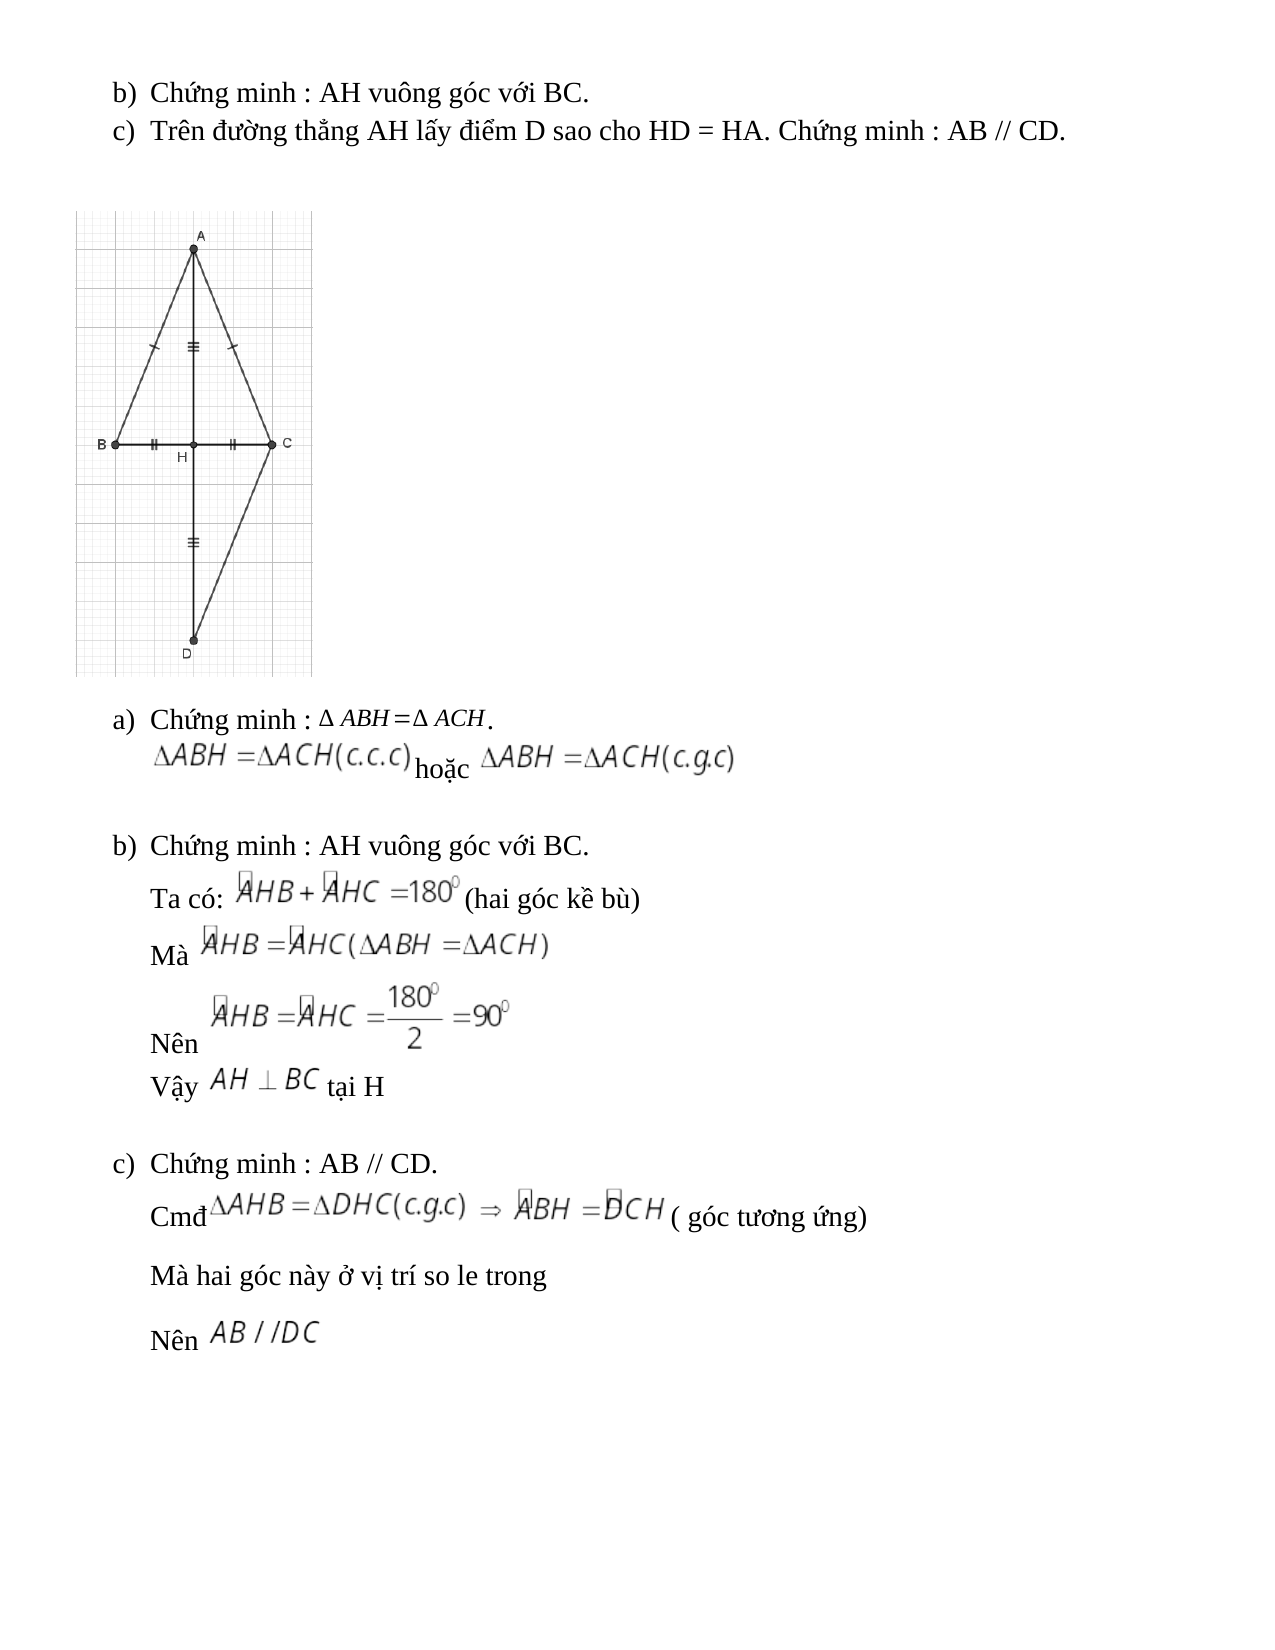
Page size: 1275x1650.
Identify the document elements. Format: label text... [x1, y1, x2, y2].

text Nên [150, 1317, 1200, 1357]
list Chứng minh : AH vuông góc với BC. [112, 828, 1200, 861]
list Chứng minh : AB // CD. [112, 1146, 1200, 1179]
list Trên đường thẳng AH lấy điểm D sao cho HD = HA. Chứng minh : AB // CD. [112, 113, 1200, 147]
list Chứng minh : . [112, 702, 1200, 736]
list Vậy tại H [150, 1065, 1200, 1102]
text Mà hai góc này ở vị trí so le trong [150, 1258, 1200, 1292]
list Nên [150, 976, 1200, 1060]
list Mà [150, 919, 1200, 971]
list Chứng minh : AH vuông góc với BC. [112, 75, 1200, 108]
picture [75, 211, 313, 677]
list Ta có: (hai góc kề bù) [150, 866, 1200, 914]
text Cmđ ( góc tương ứng) [150, 1184, 1200, 1232]
list hoặc [150, 741, 1200, 784]
